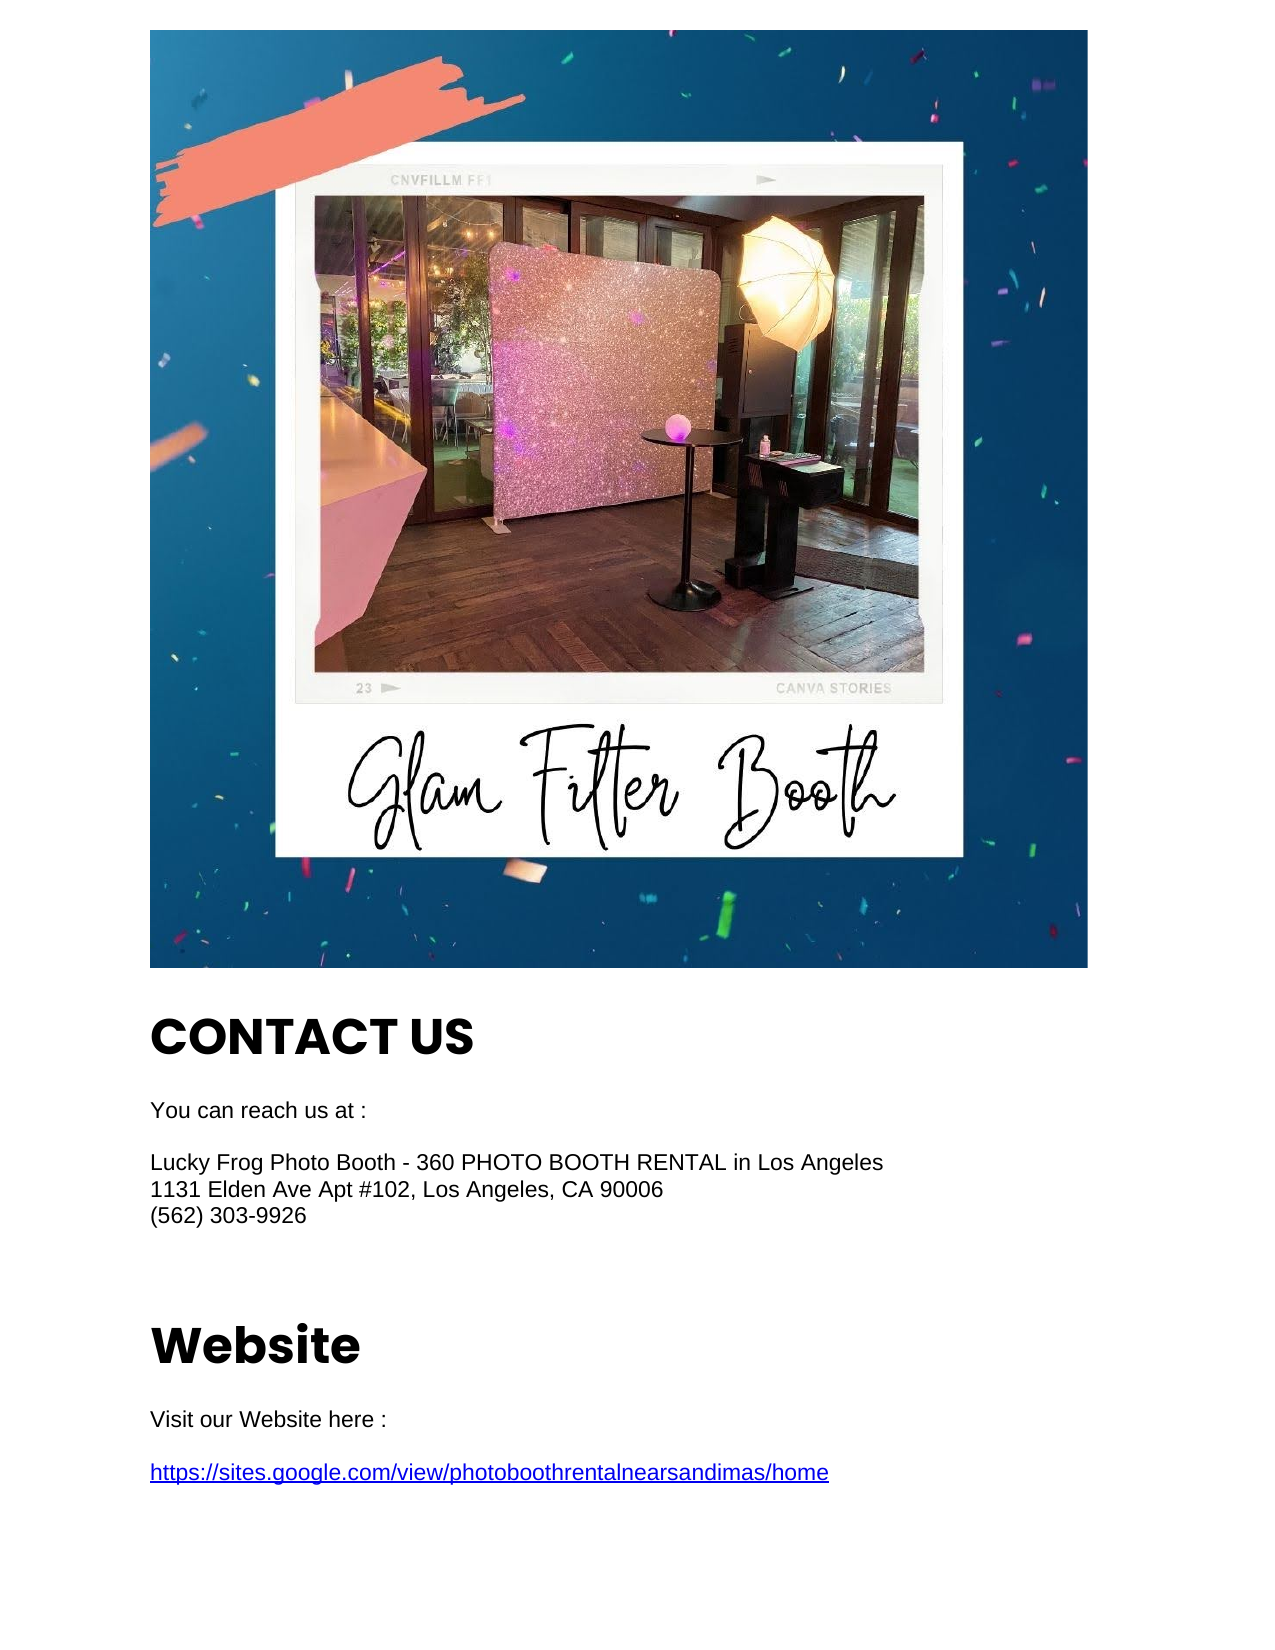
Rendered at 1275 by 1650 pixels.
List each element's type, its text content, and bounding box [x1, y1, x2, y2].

text https://sites.google.com/view/photoboothrentalnearsandimas/home [150, 1459, 1125, 1485]
subtitle CONTACT US [150, 997, 1125, 1072]
text (562) 303-9926 [150, 1202, 1125, 1228]
text Lucky Frog Photo Booth - 360 PHOTO BOOTH RENTAL in Los Angeles [150, 1149, 1125, 1176]
picture [150, 30, 1088, 968]
text 1131 Elden Ave Apt #102, Los Angeles, CA 90006 [150, 1176, 1125, 1202]
text You can reach us at : [150, 1097, 1125, 1123]
subtitle Website [150, 1306, 1125, 1381]
text Visit our Website here : [150, 1406, 1125, 1432]
